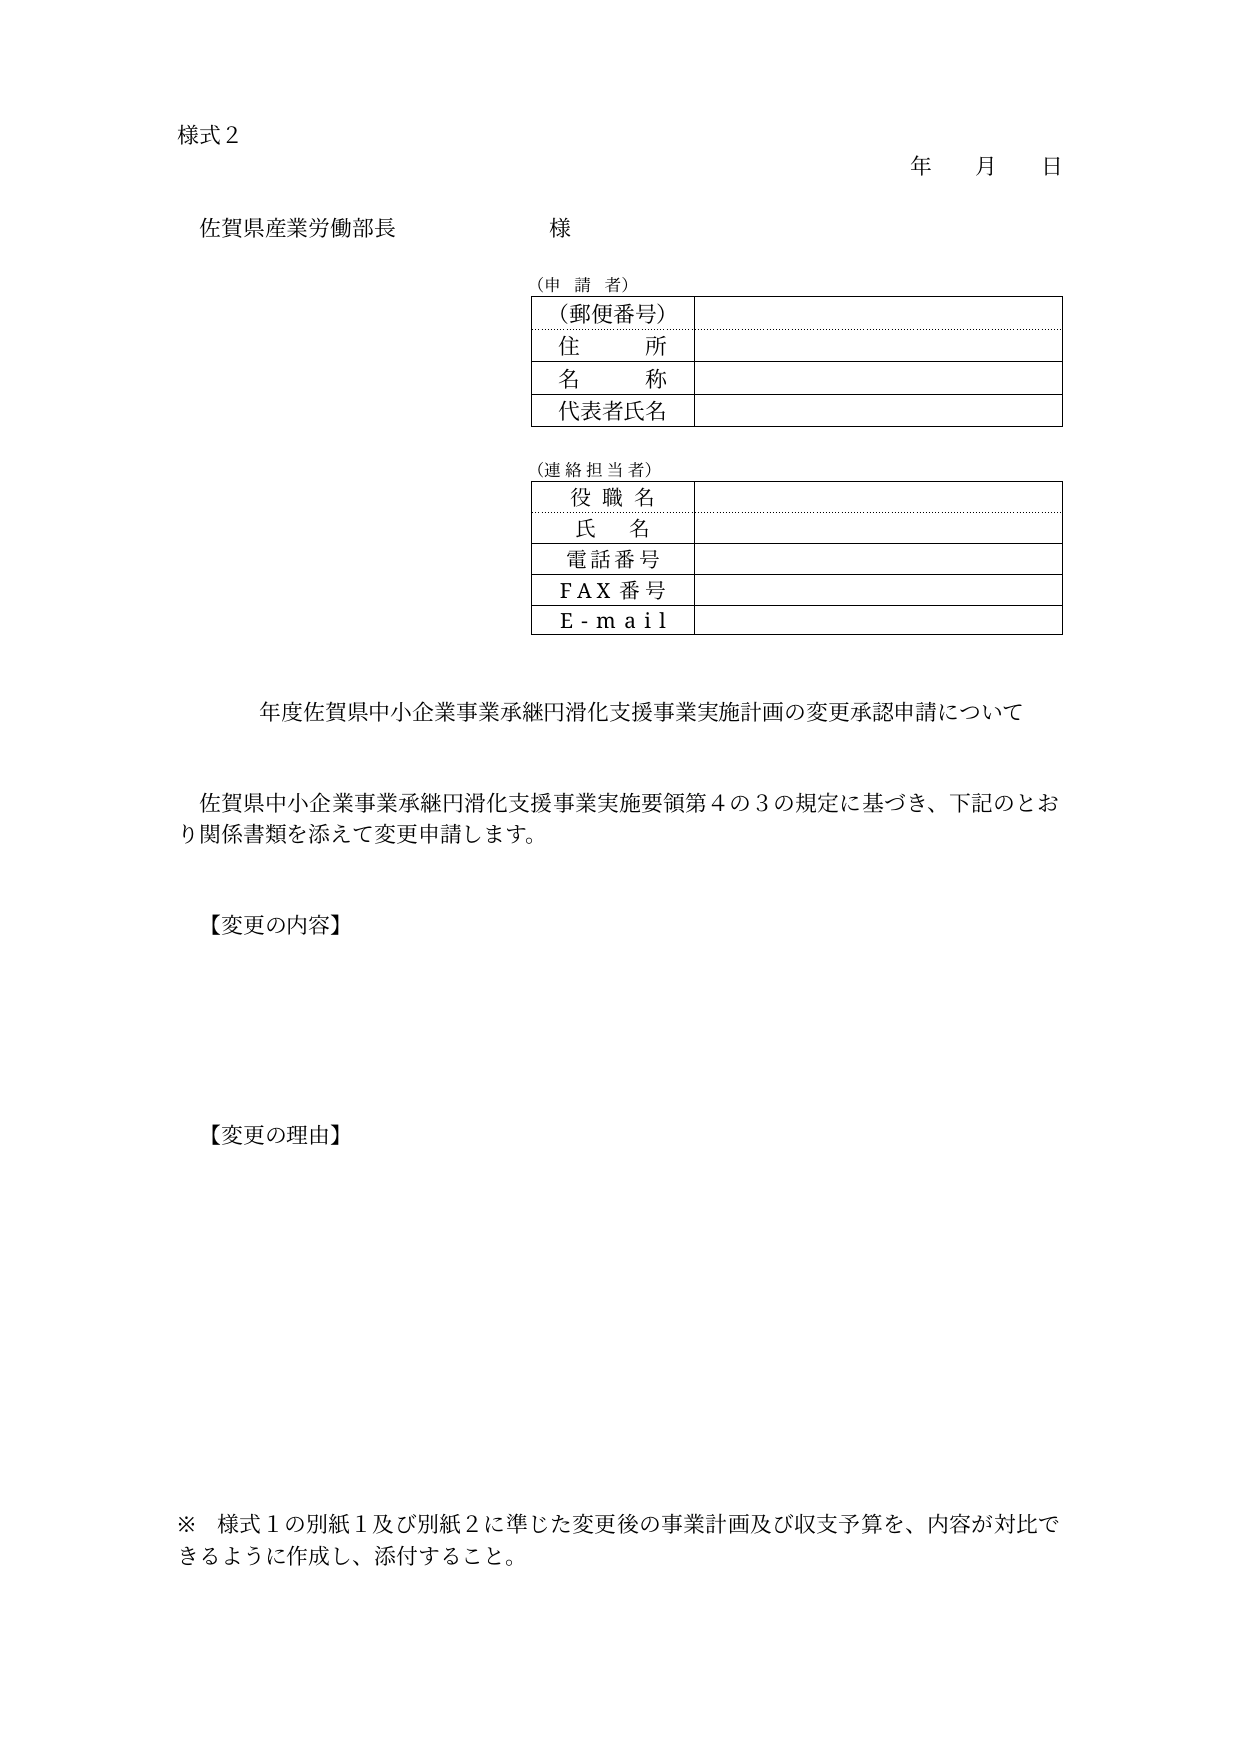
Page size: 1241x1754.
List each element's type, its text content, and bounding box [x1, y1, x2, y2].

table_header [695, 482, 1062, 512]
table_cell 電話番号 [532, 544, 694, 574]
table_cell [695, 395, 1062, 426]
text 【変更の内容】 [177, 908, 1063, 940]
text 佐賀県産業労働部長 様 [177, 211, 1063, 242]
table_cell [695, 512, 1062, 543]
text （申請者） [177, 272, 1063, 296]
text ※ 様式１の別紙１及び別紙２に準じた変更後の事業計画及び収支予算を、内容が対比できるように作成し、添付すること。 [177, 1508, 1063, 1571]
table_cell 氏名 [532, 512, 694, 543]
text 様式２ [177, 118, 1063, 149]
text 【変更の理由】 [177, 1119, 1063, 1150]
table_cell [695, 544, 1062, 574]
table_cell [695, 575, 1062, 605]
table_header [695, 297, 1062, 328]
table_cell [695, 606, 1062, 634]
table_cell 代表者氏名 [532, 395, 694, 426]
text 佐賀県中小企業事業承継円滑化支援事業実施要領第４の３の規定に基づき、下記のとおり関係書類を添えて変更申請します。 [177, 786, 1063, 849]
table_cell 名 称 [532, 362, 694, 393]
table_cell FAX番号 [532, 575, 694, 605]
table_cell E-mail [532, 606, 694, 634]
table_header （郵便番号） [532, 297, 694, 328]
table_cell [695, 329, 1062, 361]
table_cell 住 所 [532, 329, 694, 361]
table_header 役職名 [532, 482, 694, 512]
text 年 月 日 [177, 149, 1063, 181]
table_cell [695, 362, 1062, 393]
text 年度佐賀県中小企業事業承継円滑化支援事業実施計画の変更承認申請について [177, 695, 1063, 726]
text （連 絡 担 当 者） [177, 457, 1063, 481]
